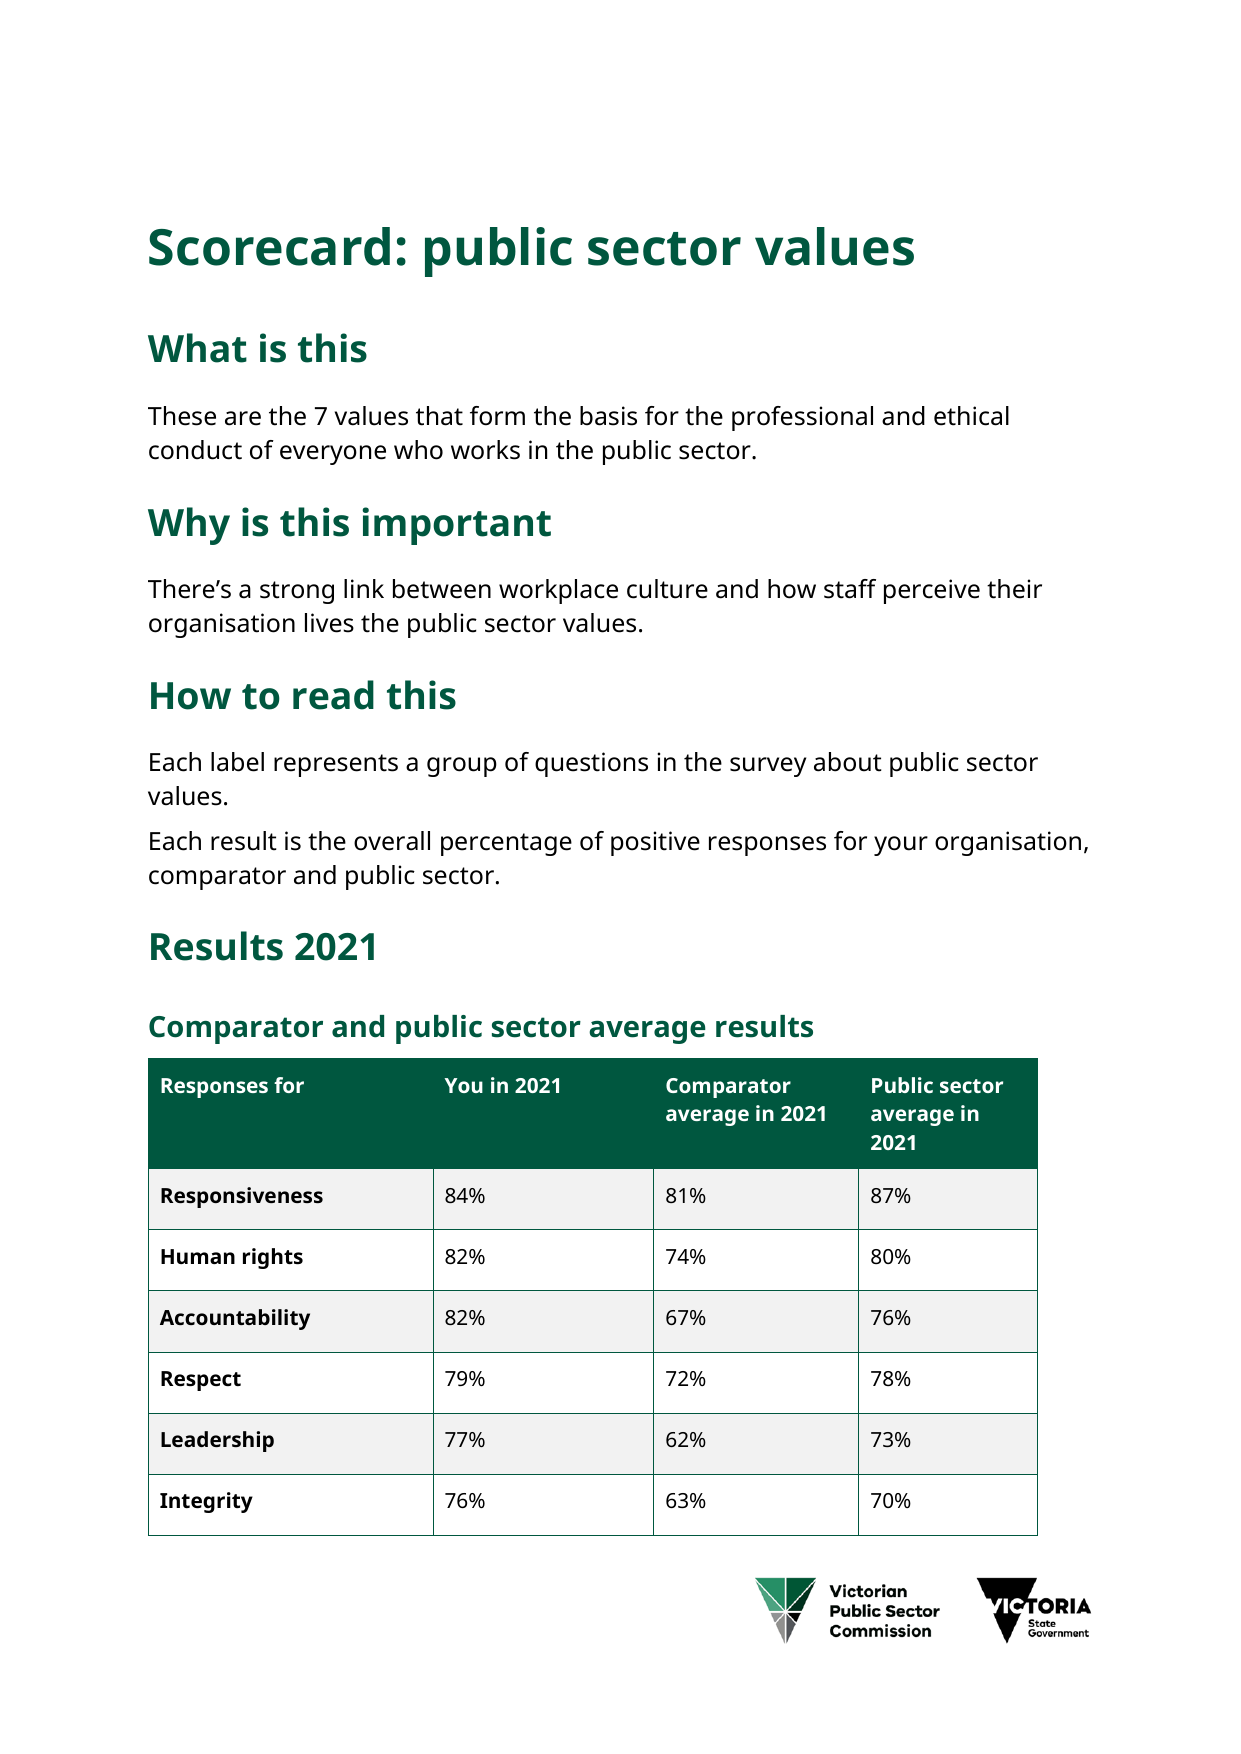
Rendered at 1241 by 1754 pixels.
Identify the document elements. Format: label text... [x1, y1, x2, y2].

subtitle Why is this important [148, 496, 1092, 547]
subtitle Comparator and public sector average results [148, 1007, 1092, 1046]
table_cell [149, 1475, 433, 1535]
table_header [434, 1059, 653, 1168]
text Each label represents a group of questions in the survey about public sector values. [148, 745, 1092, 813]
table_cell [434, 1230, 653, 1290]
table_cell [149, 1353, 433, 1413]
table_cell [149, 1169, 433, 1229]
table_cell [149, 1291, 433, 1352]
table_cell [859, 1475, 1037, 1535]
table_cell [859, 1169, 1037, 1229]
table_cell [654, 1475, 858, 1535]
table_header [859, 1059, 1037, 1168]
subtitle Scorecard: public sector values [148, 212, 1092, 280]
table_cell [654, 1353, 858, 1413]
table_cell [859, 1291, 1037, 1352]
text These are the 7 values that form the basis for the professional and ethical conduct of everyone who works in the public sector. [148, 398, 1092, 467]
subtitle How to read this [148, 669, 1092, 720]
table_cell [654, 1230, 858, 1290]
text Each result is the overall percentage of positive responses for your organisation, comparator and public sector. [148, 823, 1092, 891]
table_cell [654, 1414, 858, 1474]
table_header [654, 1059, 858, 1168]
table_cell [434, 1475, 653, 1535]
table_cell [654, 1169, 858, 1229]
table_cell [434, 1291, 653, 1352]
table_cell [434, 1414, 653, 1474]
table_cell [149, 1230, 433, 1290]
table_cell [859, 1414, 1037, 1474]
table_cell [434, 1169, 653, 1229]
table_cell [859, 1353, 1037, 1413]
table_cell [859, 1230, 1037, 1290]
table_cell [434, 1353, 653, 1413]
subtitle Results 2021 [148, 921, 1092, 972]
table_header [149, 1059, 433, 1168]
subtitle What is this [148, 323, 1092, 374]
picture [754, 1577, 1093, 1645]
text There’s a strong link between workplace culture and how staff perceive their organisation lives the public sector values. [148, 572, 1092, 640]
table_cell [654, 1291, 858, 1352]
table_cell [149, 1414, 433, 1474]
